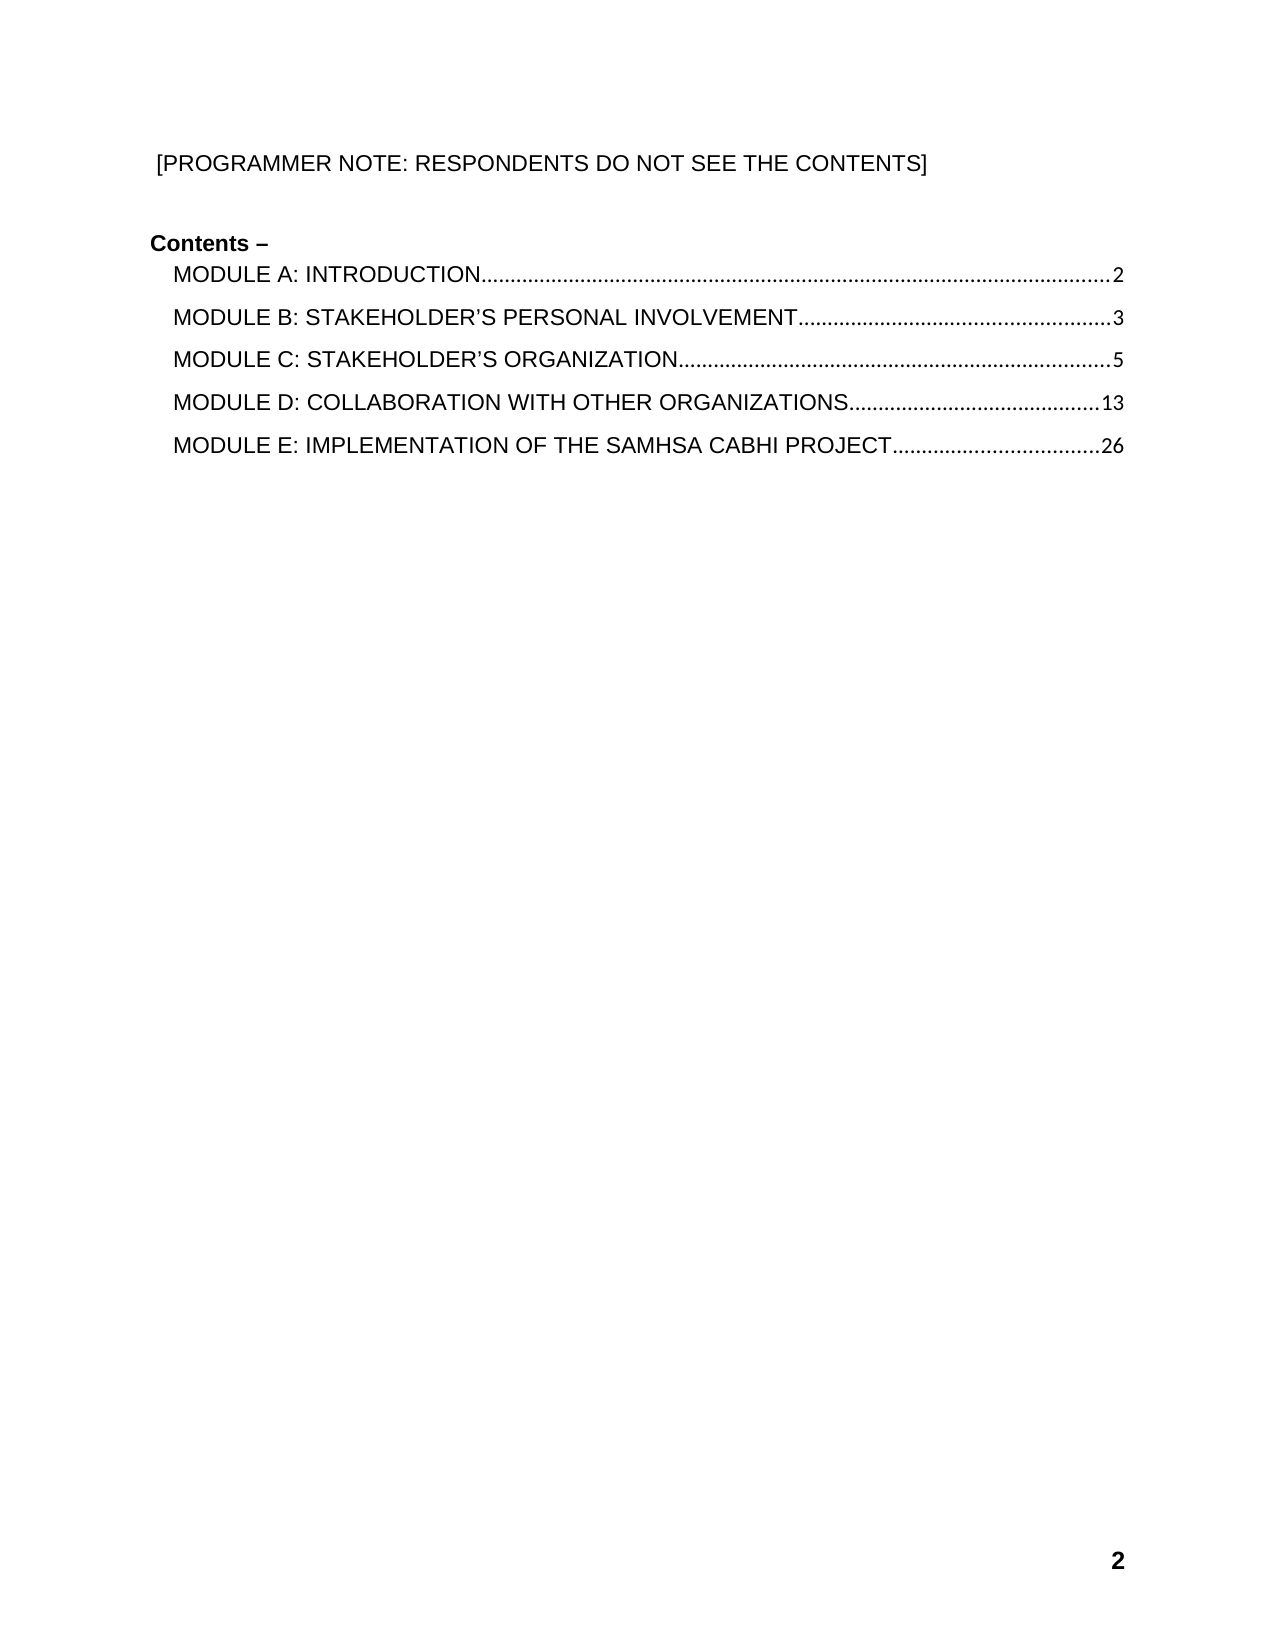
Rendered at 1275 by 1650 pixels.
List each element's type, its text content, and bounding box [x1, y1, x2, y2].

text [PROGRAMMER NOTE: RESPONDENTS DO NOT SEE THE CONTENTS] [150, 150, 1125, 176]
